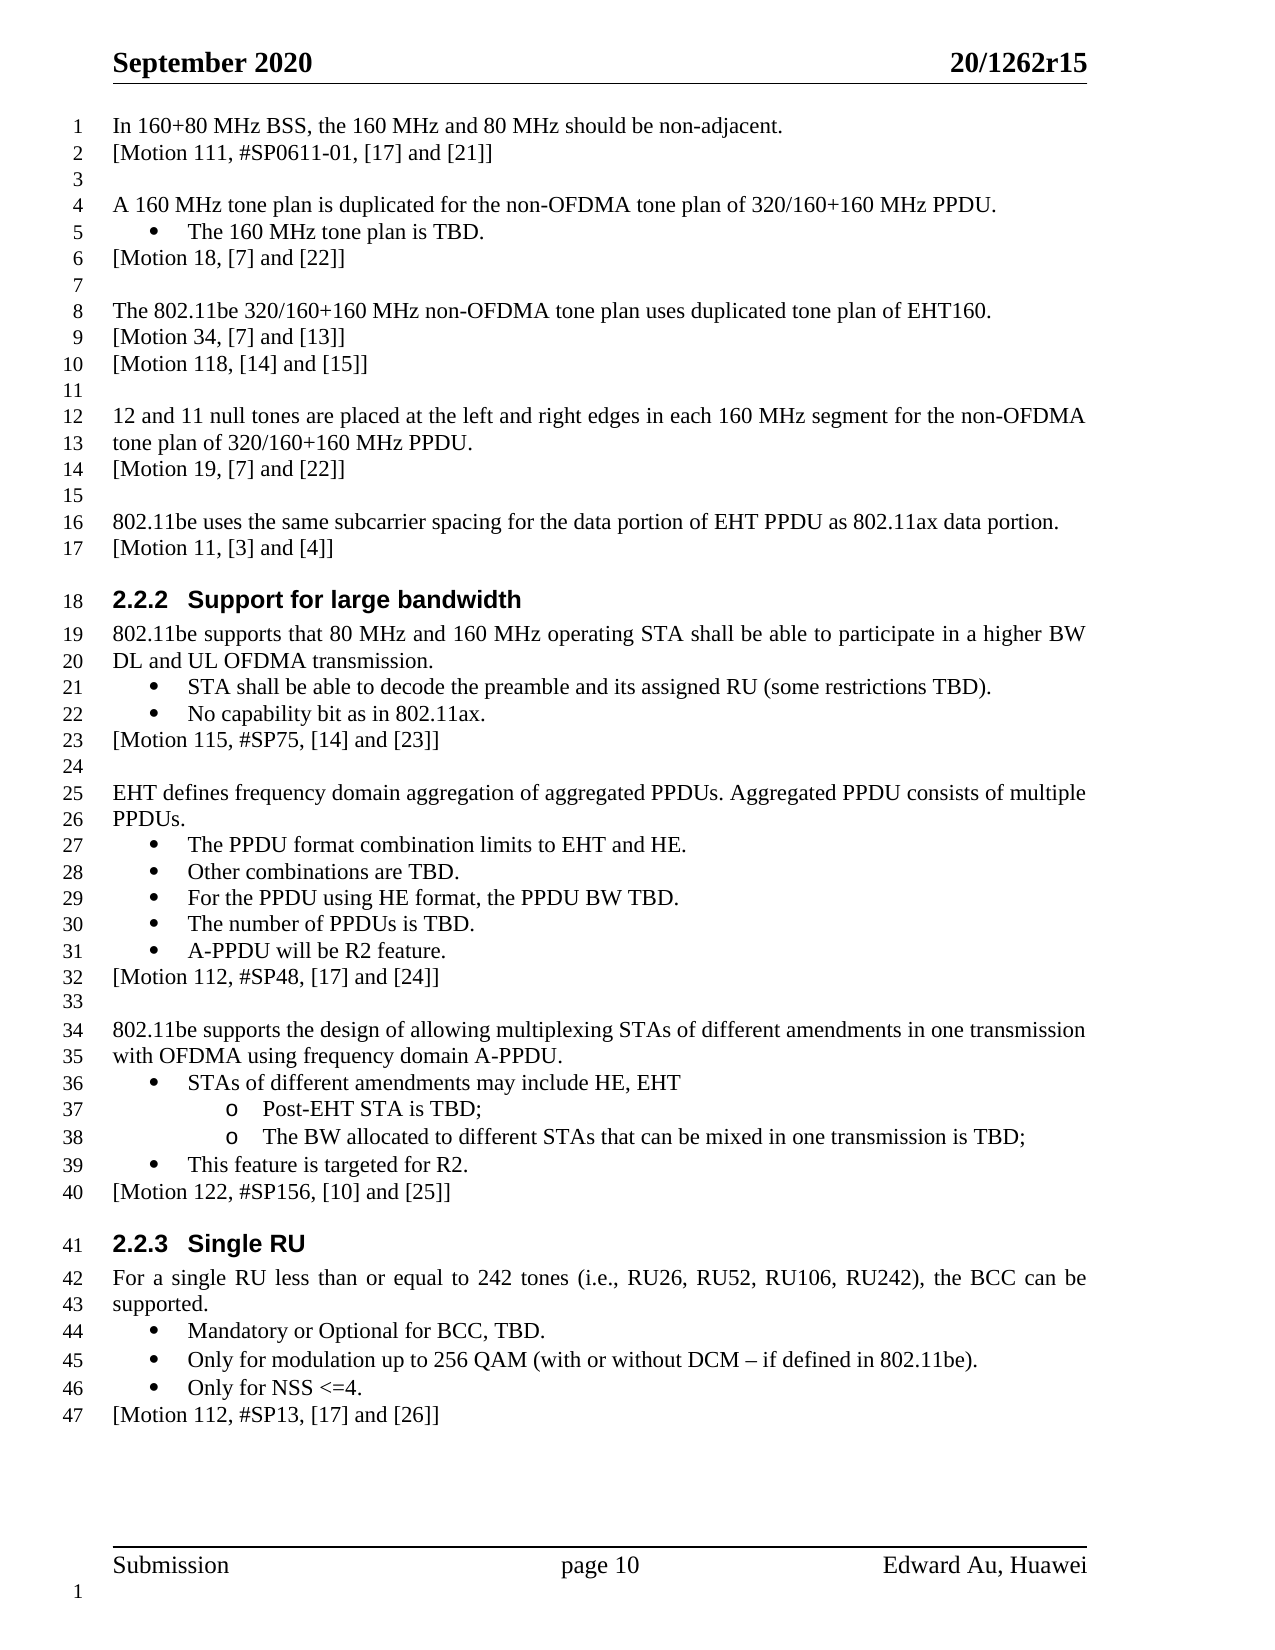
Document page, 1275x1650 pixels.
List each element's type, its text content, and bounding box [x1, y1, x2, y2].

list Mandatory or Optional for BCC, TBD. [150, 1317, 1087, 1343]
text [Motion 111, #SP0611-01, and ] [112, 139, 1087, 165]
text [Motion 115, #SP75, and ] [112, 726, 1087, 752]
text [Motion 11, and ] [112, 534, 1087, 561]
text For a single RU less than or equal to 242 tones (i.e., RU26, RU52, RU106, RU242), the BCC can be supported. [112, 1264, 1087, 1317]
text EHT defines frequency domain aggregation of aggregated PPDUs. Aggregated PPDU consists of multiple PPDUs. [112, 779, 1087, 831]
list The number of PPDUs is TBD. [150, 910, 1087, 937]
list For the PPDU using HE format, the PPDU BW TBD. [150, 884, 1087, 910]
text In 160+80 MHz BSS, the 160 MHz and 80 MHz should be non-adjacent. [112, 112, 1087, 139]
subtitle Support for large bandwidth [112, 586, 1087, 614]
text A 160 MHz tone plan is duplicated for the non-OFDMA tone plan of 320/160+160 MHz PPDU. [112, 192, 1087, 218]
list No capability bit as in 802.11ax. [150, 699, 1087, 726]
text [Motion 112, #SP48, and ] [112, 963, 1087, 989]
list Post-EHT STA is TBD; [225, 1095, 1087, 1123]
list A-PPDU will be R2 feature. [150, 937, 1087, 963]
text [Motion 122, #SP156, and ] [112, 1178, 1087, 1204]
list The BW allocated to different STAs that can be mixed in one transmission is TBD; [225, 1123, 1087, 1151]
list STAs of different amendments may include HE, EHT [150, 1068, 1087, 1095]
list This feature is targeted for R2. [150, 1151, 1087, 1178]
text 802.11be supports the design of allowing multiplexing STAs of different amendments in one transmission with OFDMA using frequency domain A-PPDU. [112, 1016, 1087, 1068]
text [Motion 34, and ] [112, 323, 1087, 350]
text 12 and 11 null tones are placed at the left and right edges in each 160 MHz segment for the non-OFDMA tone plan of 320/160+160 MHz PPDU. [112, 402, 1087, 455]
list The PPDU format combination limits to EHT and HE. [150, 831, 1087, 858]
text [Motion 118, and ] [112, 350, 1087, 376]
text [Motion 19, and ] [112, 455, 1087, 481]
text 802.11be supports that 80 MHz and 160 MHz operating STA shall be able to participate in a higher BW DL and UL OFDMA transmission. [112, 621, 1087, 673]
text [Motion 18, and ] [112, 244, 1087, 271]
list Only for modulation up to 256 QAM (with or without DCM – if defined in 802.11be). [150, 1343, 1087, 1374]
text 802.11be uses the same subcarrier spacing for the data portion of EHT PPDU as 802.11ax data portion. [112, 508, 1087, 534]
text [Motion 112, #SP13, and ] [112, 1401, 1087, 1427]
list Other combinations are TBD. [150, 858, 1087, 884]
subtitle Single RU [112, 1229, 1087, 1258]
list The 160 MHz tone plan is TBD. [150, 218, 1087, 244]
list Only for NSS <=4. [150, 1374, 1087, 1401]
list STA shall be able to decode the preamble and its assigned RU (some restrictions TBD). [150, 673, 1087, 699]
text The 802.11be 320/160+160 MHz non-OFDMA tone plan uses duplicated tone plan of EHT160. [112, 297, 1087, 323]
